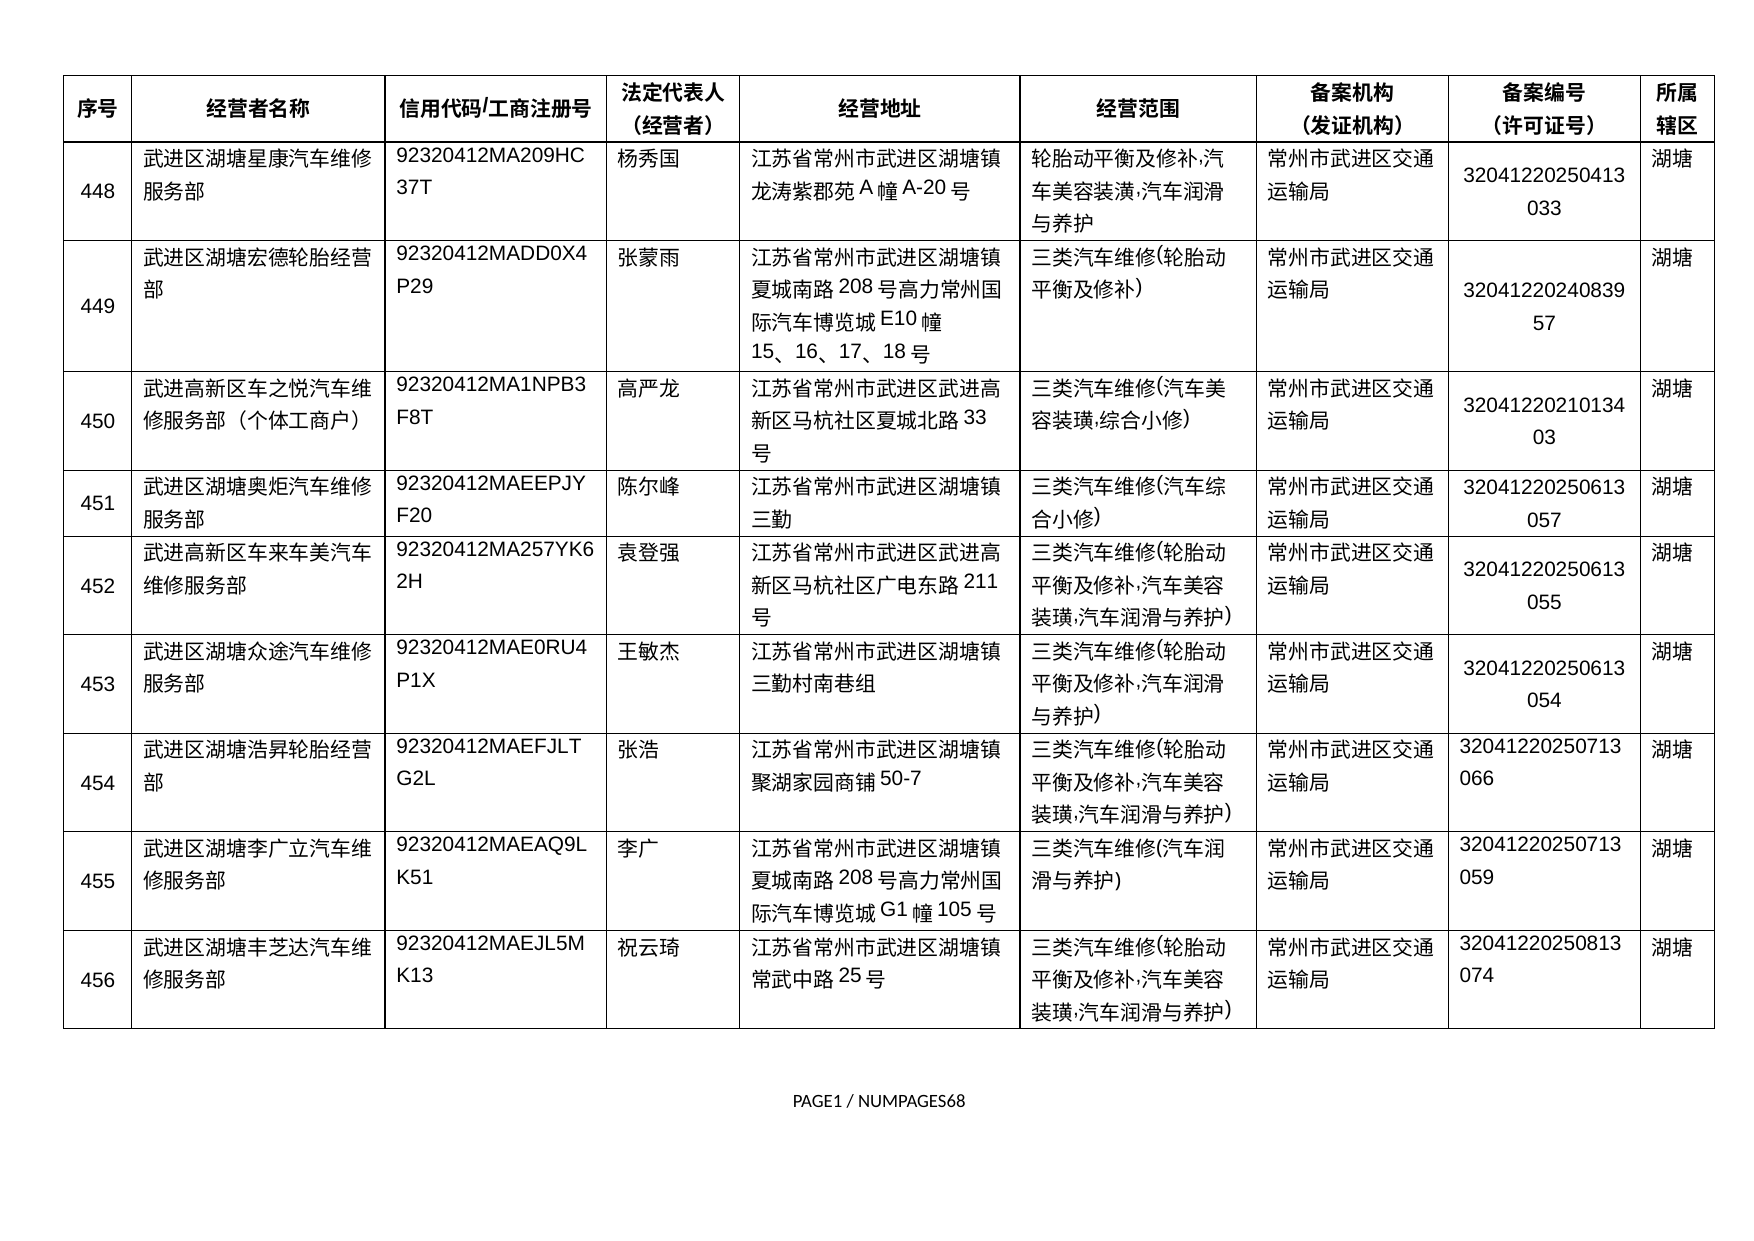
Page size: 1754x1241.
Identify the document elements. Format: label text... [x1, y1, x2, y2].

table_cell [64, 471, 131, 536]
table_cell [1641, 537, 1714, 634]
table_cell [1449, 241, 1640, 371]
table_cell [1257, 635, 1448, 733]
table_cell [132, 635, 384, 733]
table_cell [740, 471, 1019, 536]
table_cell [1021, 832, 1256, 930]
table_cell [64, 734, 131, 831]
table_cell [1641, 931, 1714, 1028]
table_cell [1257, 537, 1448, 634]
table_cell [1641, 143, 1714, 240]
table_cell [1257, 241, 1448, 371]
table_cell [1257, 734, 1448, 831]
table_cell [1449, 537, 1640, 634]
table_header 序号 [64, 76, 131, 141]
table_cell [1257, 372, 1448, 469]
table_header 备案机构 （发证机构） [1257, 76, 1448, 141]
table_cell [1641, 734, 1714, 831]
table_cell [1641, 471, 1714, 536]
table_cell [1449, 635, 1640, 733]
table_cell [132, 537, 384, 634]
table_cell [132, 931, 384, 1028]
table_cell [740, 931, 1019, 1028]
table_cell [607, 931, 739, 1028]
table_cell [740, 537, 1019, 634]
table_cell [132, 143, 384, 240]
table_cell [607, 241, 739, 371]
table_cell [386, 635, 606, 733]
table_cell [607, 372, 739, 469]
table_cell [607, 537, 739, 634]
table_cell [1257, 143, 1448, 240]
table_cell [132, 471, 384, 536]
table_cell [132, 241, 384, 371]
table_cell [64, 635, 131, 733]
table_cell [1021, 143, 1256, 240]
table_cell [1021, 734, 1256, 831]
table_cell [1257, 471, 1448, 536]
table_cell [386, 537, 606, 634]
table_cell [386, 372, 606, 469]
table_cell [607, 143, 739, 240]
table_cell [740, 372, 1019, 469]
table_header 所属辖区 [1641, 76, 1714, 141]
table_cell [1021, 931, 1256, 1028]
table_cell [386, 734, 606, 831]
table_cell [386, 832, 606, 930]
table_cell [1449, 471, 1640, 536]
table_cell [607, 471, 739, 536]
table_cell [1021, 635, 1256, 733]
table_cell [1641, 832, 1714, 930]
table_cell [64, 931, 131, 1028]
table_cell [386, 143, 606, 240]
table_header 法定代表人（经营者） [607, 76, 739, 141]
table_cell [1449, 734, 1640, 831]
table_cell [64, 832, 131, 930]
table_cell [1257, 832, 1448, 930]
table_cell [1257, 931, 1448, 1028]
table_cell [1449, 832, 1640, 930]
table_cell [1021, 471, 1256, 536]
table_header 备案编号 （许可证号） [1449, 76, 1640, 141]
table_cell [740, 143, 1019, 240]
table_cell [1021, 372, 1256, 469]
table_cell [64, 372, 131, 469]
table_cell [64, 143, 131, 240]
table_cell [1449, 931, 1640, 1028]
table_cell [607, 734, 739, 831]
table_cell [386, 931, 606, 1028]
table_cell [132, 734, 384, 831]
table_header 经营者名称 [132, 76, 384, 141]
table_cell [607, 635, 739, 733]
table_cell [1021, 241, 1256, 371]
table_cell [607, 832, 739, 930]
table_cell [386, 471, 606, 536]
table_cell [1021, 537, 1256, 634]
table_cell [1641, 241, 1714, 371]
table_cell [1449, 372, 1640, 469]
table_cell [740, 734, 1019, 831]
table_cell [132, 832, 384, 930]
table_header 信用代码/工商注册号 [386, 76, 606, 141]
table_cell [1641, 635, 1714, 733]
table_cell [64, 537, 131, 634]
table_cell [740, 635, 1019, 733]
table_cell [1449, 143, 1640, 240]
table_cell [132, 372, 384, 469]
table_header 经营范围 [1021, 76, 1256, 141]
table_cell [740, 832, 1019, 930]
table_header 经营地址 [740, 76, 1019, 141]
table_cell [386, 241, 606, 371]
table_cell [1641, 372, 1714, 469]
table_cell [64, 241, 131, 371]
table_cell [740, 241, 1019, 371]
